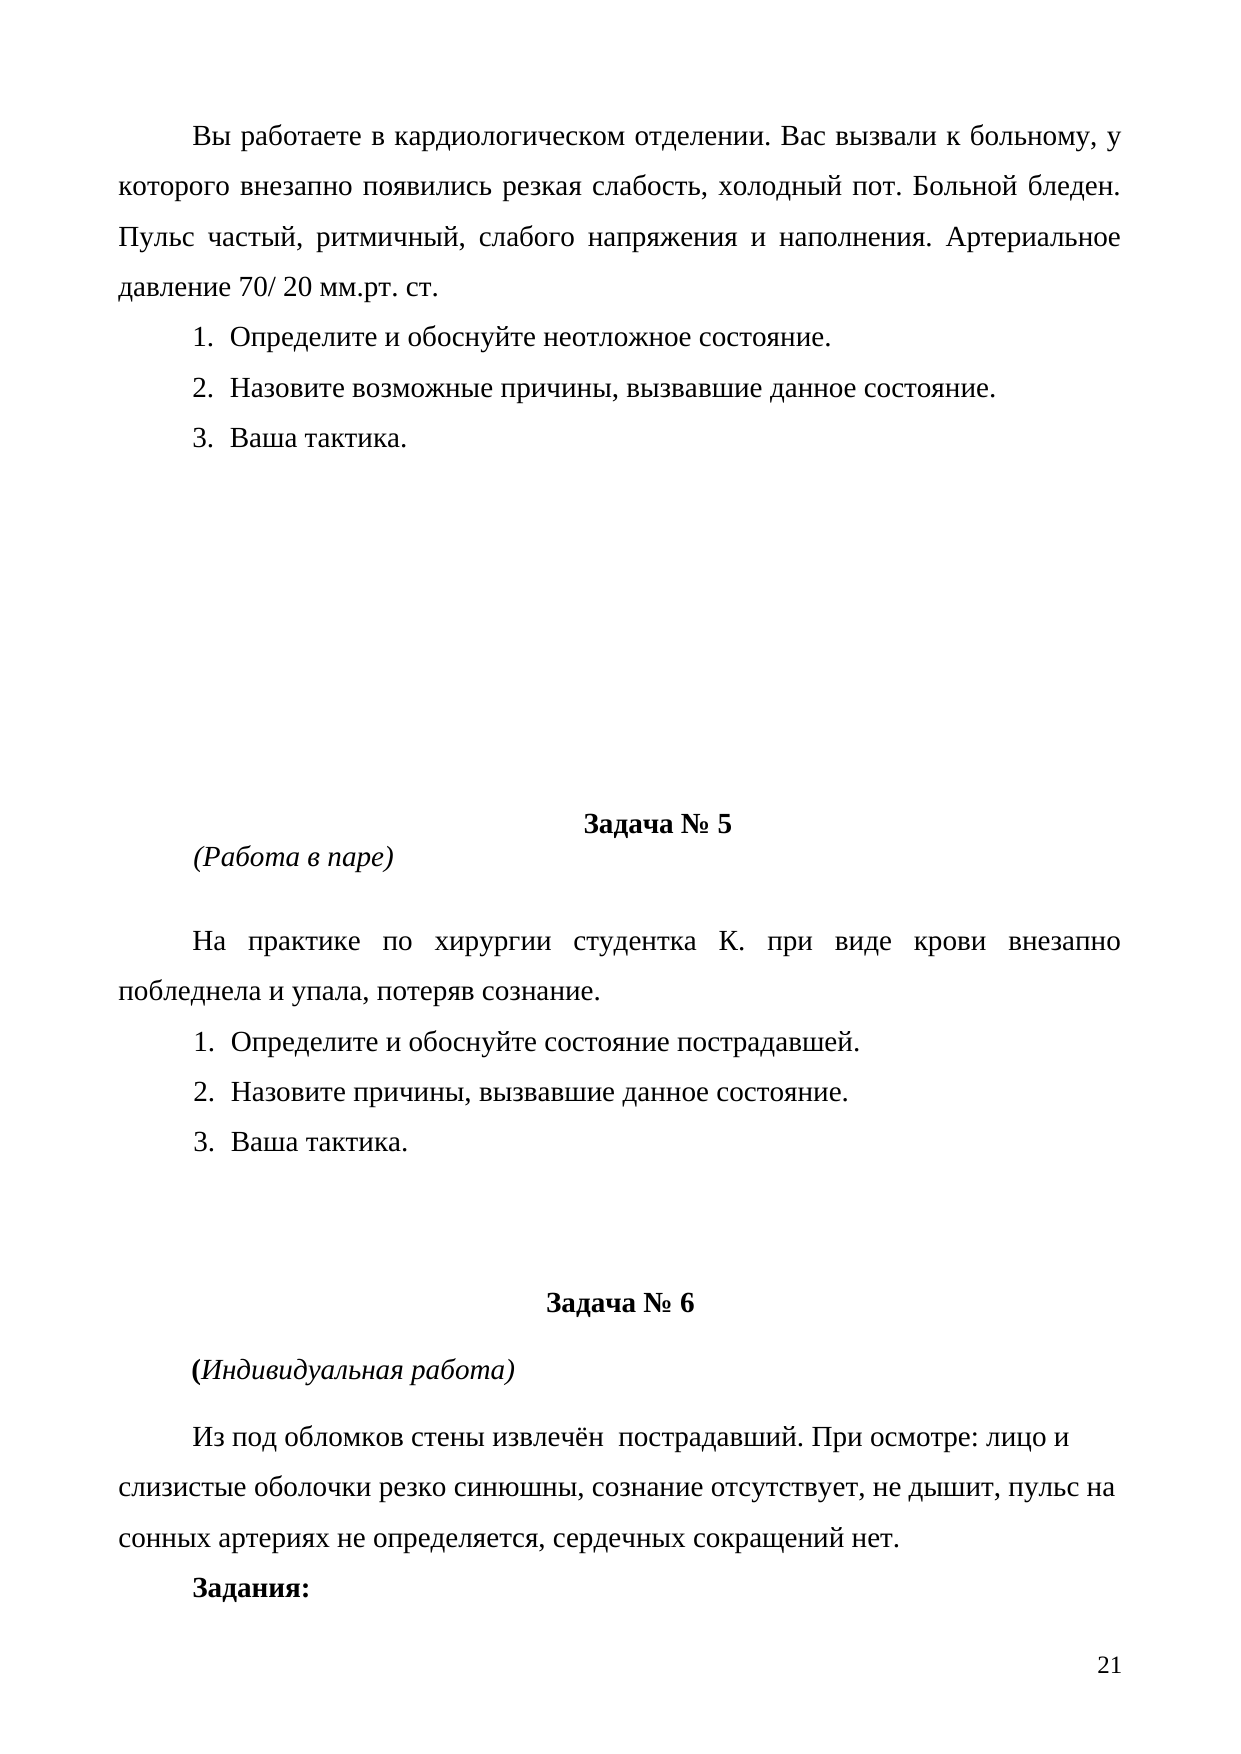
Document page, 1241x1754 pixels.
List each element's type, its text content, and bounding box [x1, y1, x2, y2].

text На практике по хирургии студентка К. при виде крови внезапно побледнела и упала, потеряв сознание. [118, 923, 1122, 1007]
text Задания: [118, 1570, 1122, 1603]
list Определите и обоснуйте состояние пострадавшей. [193, 1024, 1122, 1057]
list Назовите возможные причины, вызвавшие данное состояние. [192, 370, 1122, 403]
list Определите и обоснуйте неотложное состояние. [192, 319, 1122, 353]
text Из под обломков стены извлечён пострадавший. При осмотре: лицо и слизистые оболочки резко синюшны, сознание отсутствует, не дышит, пульс на сонных артериях не определяется, сердечных сокращений нет. [118, 1419, 1122, 1553]
list Ваша тактика. [192, 420, 1122, 453]
list Ваша тактика. [193, 1124, 1122, 1158]
text (Работа в паре) [193, 839, 1122, 873]
list Назовите причины, вызвавшие данное состояние. [193, 1074, 1122, 1108]
text Задача № 6 [118, 1285, 1122, 1318]
text Вы работаете в кардиологическом отделении. Вас вызвали к больному, у которого внезапно появились резкая слабость, холодный пот. Больной бледен. Пульс частый, ритмичный, слабого напряжения и наполнения. Артериальное давление 70/ 20 мм.рт. ст. [118, 118, 1122, 303]
text (Индивидуальная работа) [118, 1352, 1122, 1386]
text Задача № 5 [193, 806, 1122, 839]
